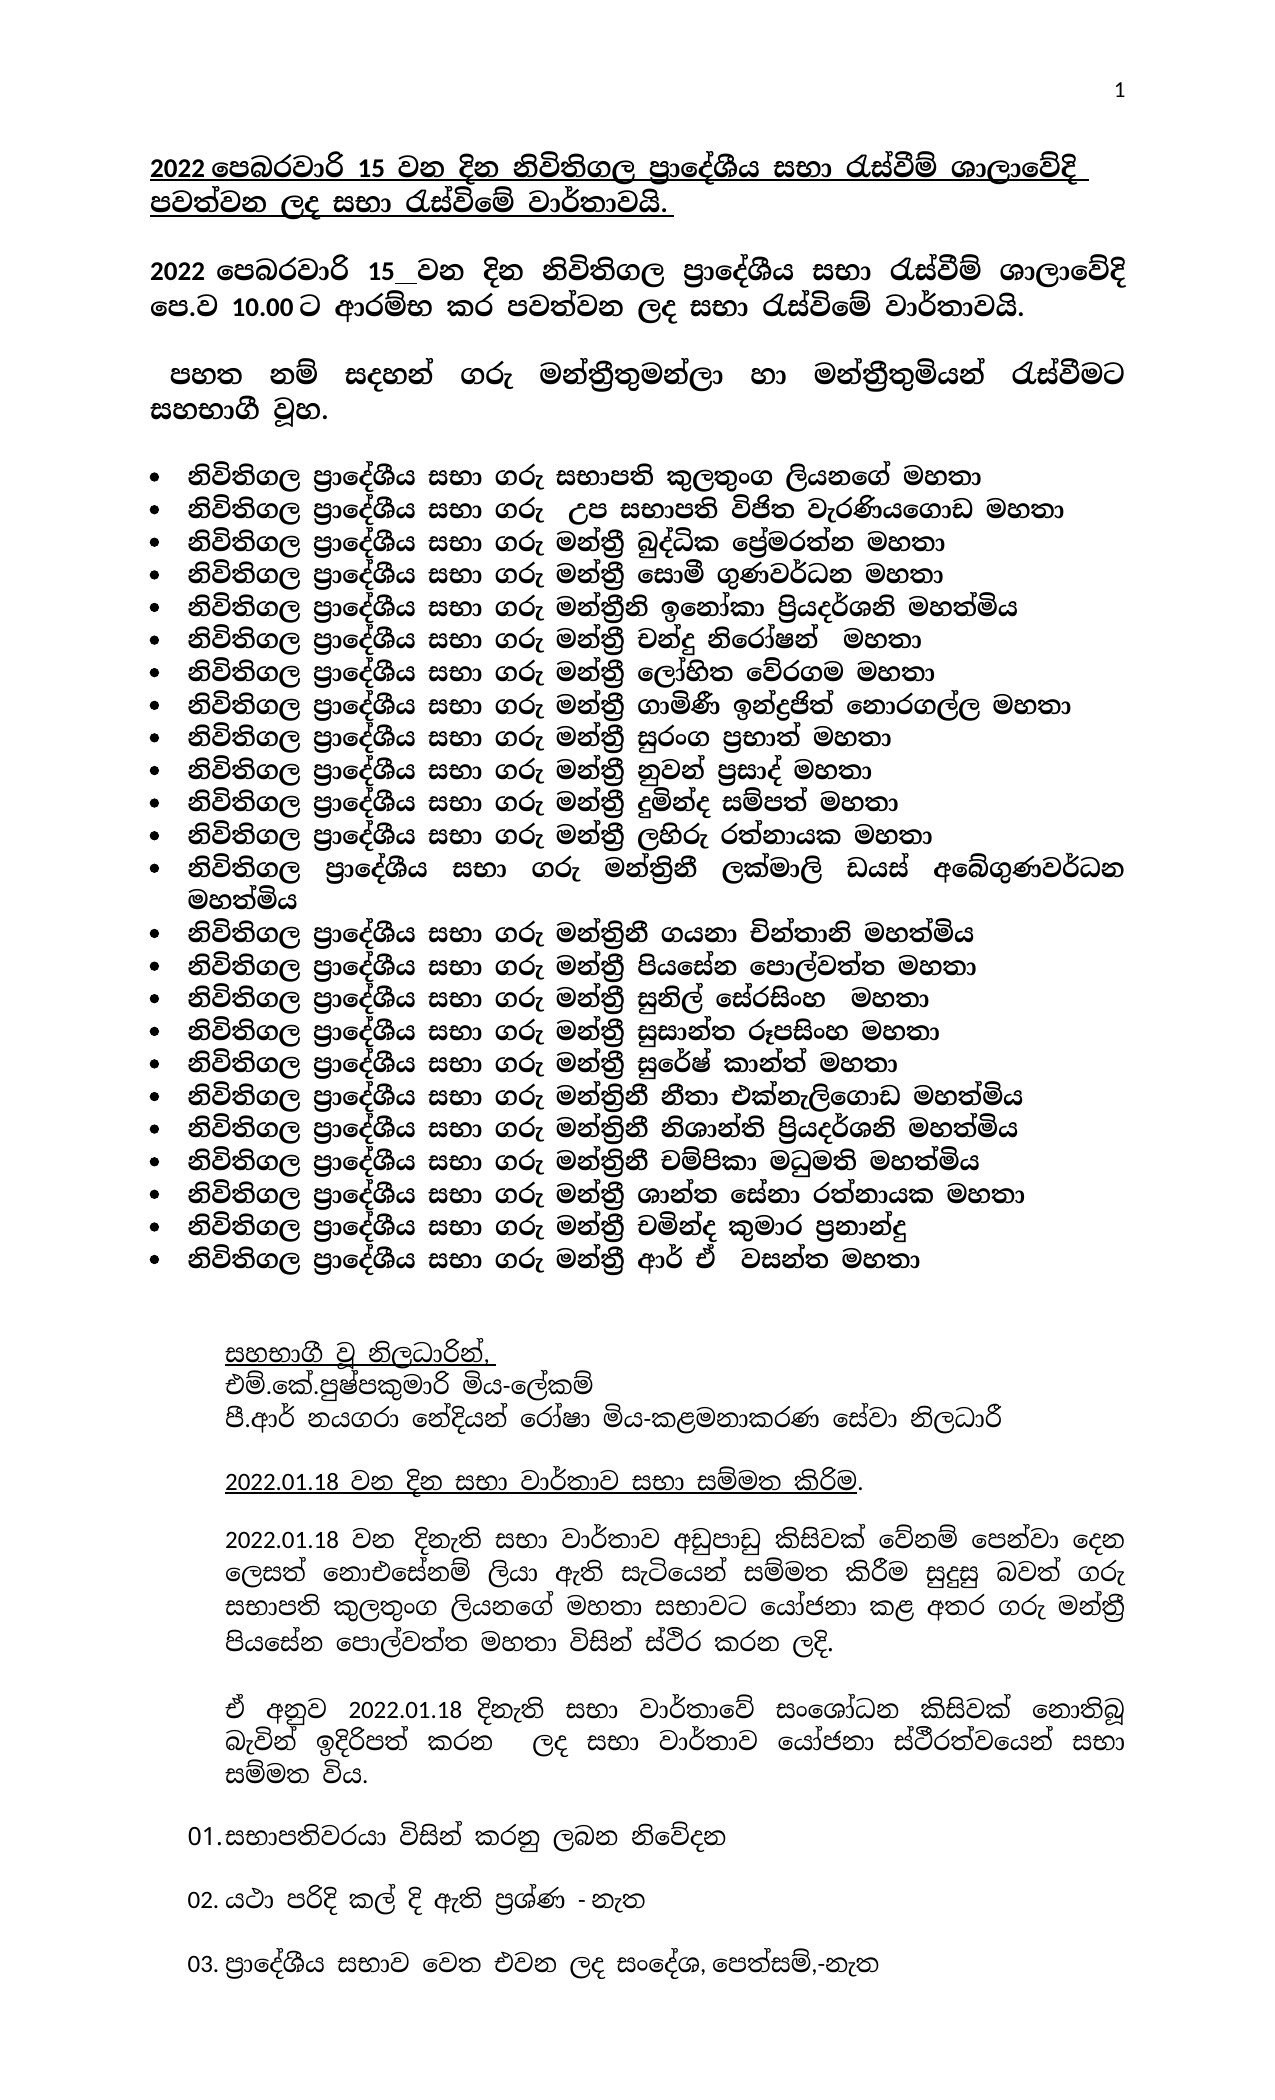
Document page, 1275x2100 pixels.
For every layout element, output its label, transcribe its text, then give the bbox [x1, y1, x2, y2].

list නිවිතිගල ප්‍රාදේශීය සභා ගරු මන්ත්‍රී ශාන්ත සේනා රත්නායක මහතා [150, 1178, 1125, 1211]
list නිවිතිගල ප්‍රාදේශීය සභා ගරු මන්ත්‍රී නුවන් ප්‍රසාද් මහතා [150, 754, 1125, 787]
text සහභාගී වූ නිලධාරින්, [150, 1337, 1125, 1370]
list නිවිතිගල ප්‍රාදේශීය සභා ගරු මන්ත්‍රී සොමී ගුණවර්ධන මහතා [150, 559, 1125, 591]
list නිවිතිගල ප්‍රාදේශීය සභා ගරු මන්ත්‍රී පියසේන පොල්වත්ත මහතා [150, 950, 1125, 983]
list යථා පරිදි කල් දි ඇති ප්‍රශ්ණ - නැත [187, 1884, 1125, 1917]
list නිවිතිගල ප්‍රාදේශීය සභා ගරු මන්ත්‍රී ආර් ඒ වසන්ත මහතා [150, 1243, 1125, 1276]
list නිවිතිගල ප්‍රාදේශීය සභා ගරු මන්ත්‍රී දුමින්ද සම්පත් මහතා [150, 787, 1125, 819]
list නිවිතිගල ප්‍රාදේශීය සභා ගරු මන්ත්‍රිනී චම්පිකා මධුමති මහත්මිය [150, 1146, 1125, 1178]
list නිවිතිගල ප්‍රාදේශීය සභා ගරු මන්ත්‍රිනී නිශාන්ති ප්‍රියදර්ශනි මහත්මිය [150, 1113, 1125, 1146]
list නිවිතිගල ප්‍රාදේශීය සභා ගරු සභාපති කුලතුංග ලියනගේ මහතා [150, 461, 1125, 493]
text 2022.01.18 වන දින සභා වාර්තාව සභා සම්මත කිරිම. [150, 1465, 1125, 1498]
list නිවිතිගල ප්‍රාදේශීය සභා ගරු මන්ත්‍රිනී ලක්මාලි ඩයස් අබේගුණවර්ධන මහත්මිය [150, 852, 1125, 917]
list නිවිතිගල ප්‍රාදේශීය සභා ගරු මන්ත්‍රී සුරේෂ් කාන්ත් මහතා [150, 1048, 1125, 1080]
list නිවිතිගල ප්‍රාදේශීය සභා ගරු මන්ත්‍රීනි ඉනෝකා ප්‍රියදර්ශනි මහත්මිය [150, 591, 1125, 624]
list නිවිතිගල ප්‍රාදේශීය සභා ගරු මන්ත්‍රී ලෝහිත වේරගම මහතා [150, 657, 1125, 689]
list නිවිතිගල ප්‍රාදේශීය සභා ගරු මන්ත්‍රී සුනිල් සේරසිංහ මහතා [150, 983, 1125, 1015]
list නිවිතිගල ප්‍රාදේශීය සභා ගරු මන්ත්‍රිනී නීතා එක්නැලිගොඩ මහත්මිය [150, 1080, 1125, 1113]
list පී.ආර් නයගරා නේදියන් රෝෂා මිය-කළමනාකරණ සේවා නිලධාරී [225, 1402, 1125, 1435]
list ප්‍රාදේශීය සභාව වෙත එවන ලද සංදේශ, පෙත්සම්,-නැත [187, 1947, 1125, 1980]
list නිවිතිගල ප්‍රාදේශීය සභා ගරු මන්ත්‍රී සුසාන්ත රූපසිංහ මහතා [150, 1015, 1125, 1048]
list නිවිතිගල ප්‍රාදේශීය සභා ගරු මන්ත්‍රී සුරංග ප්‍රභාත් මහතා [150, 722, 1125, 754]
list නිවිතිගල ප්‍රාදේශීය සභා ගරු මන්ත්‍රී ගාමිණී ඉන්ද්‍රජිත් නොරගල්ල මහතා [150, 689, 1125, 722]
list නිවිතිගල ප්‍රාදේශීය සභා ගරු මන්ත්‍රිනී ගයනා චින්තානි මහත්මිය [150, 917, 1125, 950]
list නිවිතිගල ප්‍රාදේශීය සභා ගරු උප සභාපති විජිත වැරණියගොඩ මහතා [150, 493, 1125, 526]
list නිවිතිගල ප්‍රාදේශීය සභා ගරු මන්ත්‍රී බුද්ධික ප්‍රේමරත්න මහතා [150, 526, 1125, 559]
list එම්.කේ.පුෂ්පකුමාරි මිය-ලේකම් [225, 1370, 1125, 1402]
list නිවිතිගල ප්‍රාදේශීය සභා ගරු මන්ත්‍රී චන්දු නිරෝෂන් මහතා [150, 624, 1125, 657]
text ඒ අනුව 2022.01.18 දිනැති සභා වාර්තාවේ සංශෝධන කිසිවක් නොතිබූ බැවින් ඉදිරිපත් කරන ලද සභා වාර්තාව යෝජනා ස්ථීරත්වයෙන් සභා සම්මත විය. [225, 1693, 1125, 1791]
text 2022 පෙබරවාරි 15 වන දින නිවිතිගල ප්‍රාදේශීය සභා රැස්වීම් ශාලාවේදි පවත්වන ලද සභා රැස්විමේ වාර්තාවයි. [150, 150, 1125, 221]
list නිවිතිගල ප්‍රාදේශීය සභා ගරු මන්ත්‍රී චමින්ද කුමාර ප්‍රනාන්දු [150, 1211, 1125, 1243]
list සභාපතිවරයා විසින් කරනු ලබන නිවේදන [187, 1819, 1125, 1853]
list නිවිතිගල ප්‍රාදේශීය සභා ගරු මන්ත්‍රී ලහිරු රත්නායක මහතා [150, 819, 1125, 852]
text 2022.01.18 වන දිනැති සභා වාර්තාව අඩුපාඩු කිසිවක් වේනම් පෙන්වා දෙන ලෙසත් නොඑසේනම් ලියා ඇති සැටියෙන් සම්මත කිරීම සුදුසු බවත් ගරු සභාපති කුලතුංග ලියනගේ මහතා සභාවට යෝජනා කළ අතර ගරු මන්ත්‍රී පියසේන පොල්වත්ත මහතා විසින් ස්ථිර කරන ලදි. [225, 1524, 1125, 1659]
text පහත නම් සදහන් ගරු මන්ත්‍රීතුමන්ලා හා මන්ත්‍රීතුමියන් රැස්වීමට සහභාගී වූහ. [150, 357, 1125, 428]
text 2022 පෙබරවාරි 15 වන දින නිවිතිගල ප්‍රාදේශීය සභා රැස්වීම් ශාලාවේදි පෙ.ව 10.00ට ආරම්භ කර පවත්වන ලද සභා රැස්විමේ වාර්තාවයි. [150, 254, 1125, 324]
